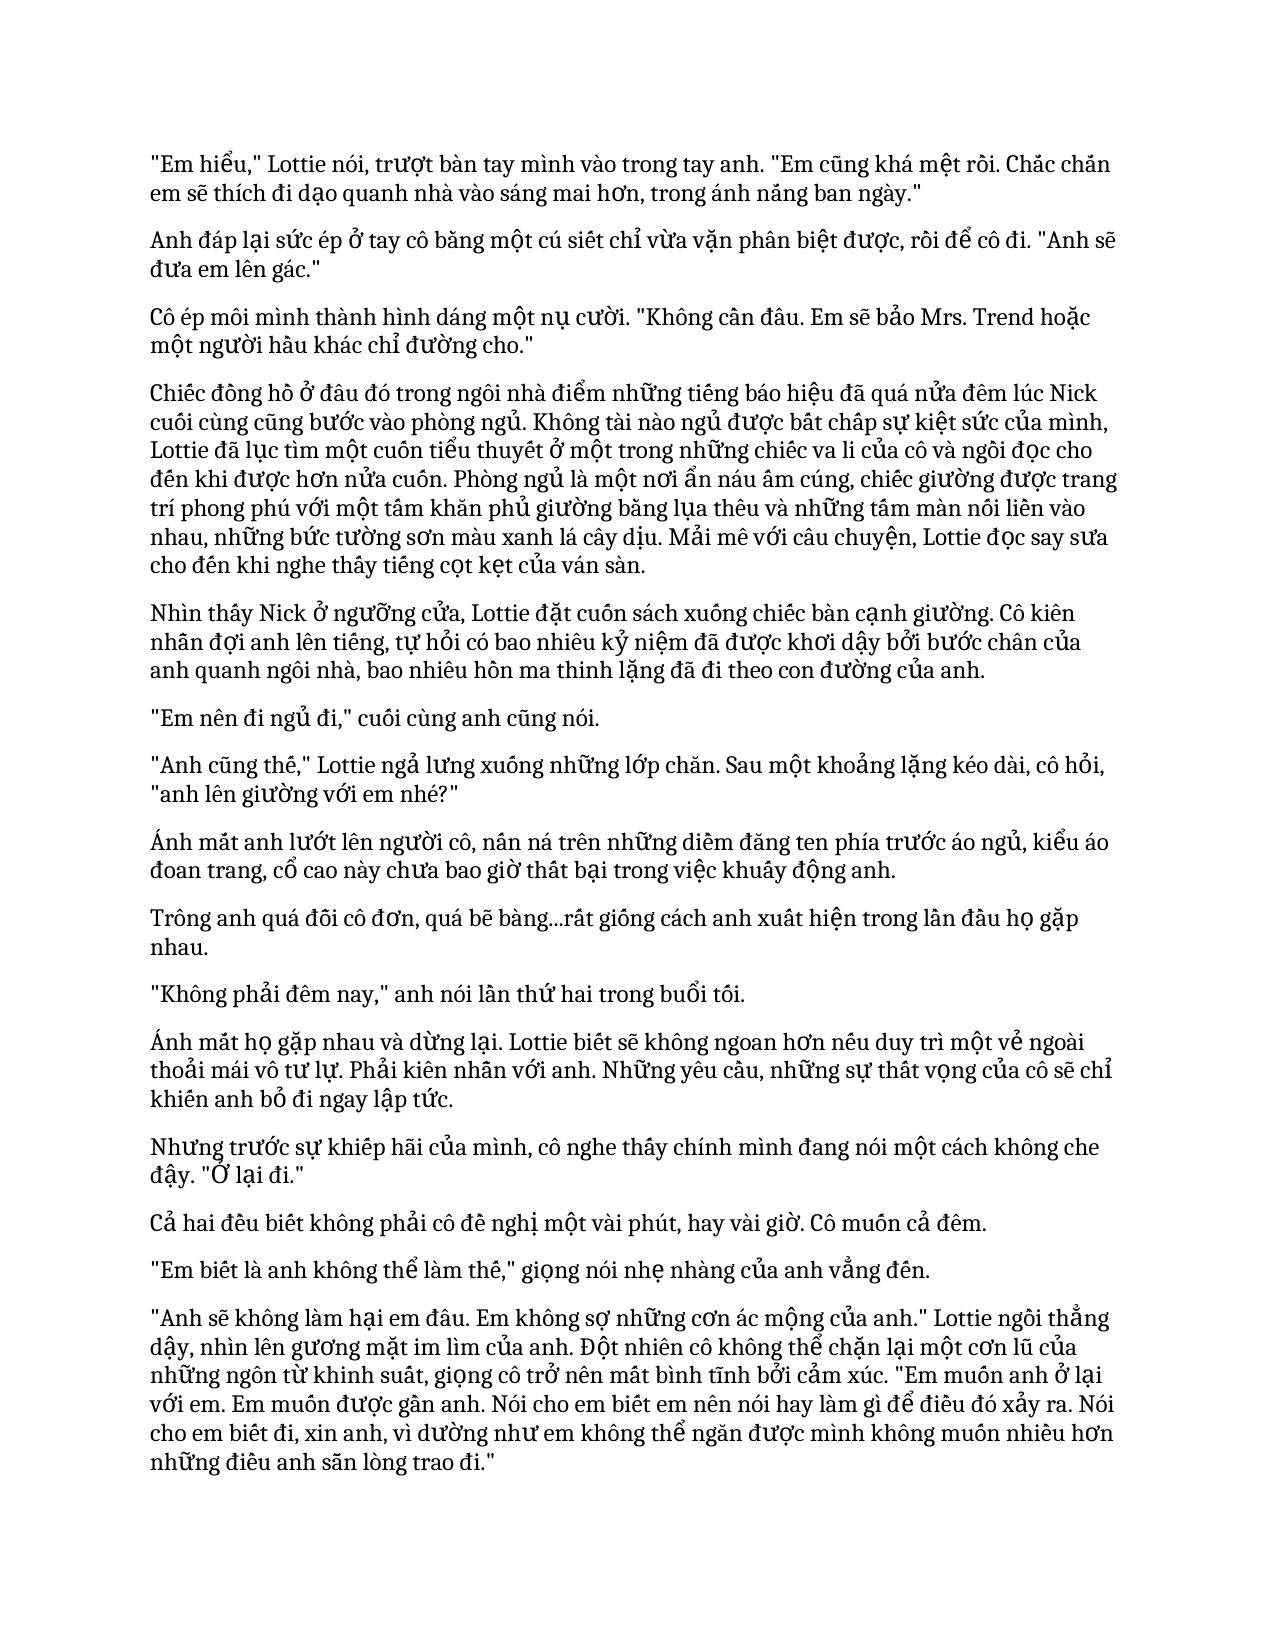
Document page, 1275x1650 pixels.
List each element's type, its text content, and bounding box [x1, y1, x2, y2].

text Anh đáp lại sức ép ở tay cô bằng một cú siết chỉ vừa vặn phân biệt được, rồi để cô đi. "Anh sẽ đưa em lên gác." [150, 226, 1125, 284]
text "Em biết là anh không thể làm thế," giọng nói nhẹ nhàng của anh vẳng đến. [150, 1256, 1125, 1285]
text Cả hai đều biết không phải cô đề nghị một vài phút, hay vài giờ. Cô muốn cả đêm. [150, 1209, 1125, 1237]
text Ánh mắt họ gặp nhau và dừng lại. Lottie biết sẽ không ngoan hơn nếu duy trì một vẻ ngoài thoải mái vô tư lự. Phải kiên nhẫn với anh. Những yêu cầu, những sự thất vọng của cô sẽ chỉ khiến anh bỏ đi ngay lập tức. [150, 1027, 1125, 1114]
text "Không phải đêm nay," anh nói lần thứ hai trong buổi tối. [150, 980, 1125, 1009]
text "Anh cũng thế," Lottie ngả lưng xuống những lớp chăn. Sau một khoảng lặng kéo dài, cô hỏi, "anh lên giường với em nhé?" [150, 751, 1125, 809]
text Cô ép môi mình thành hình dáng một nụ cười. "Không cần đâu. Em sẽ bảo Mrs. Trend hoặc một người hầu khác chỉ đường cho." [150, 302, 1125, 360]
text Ánh mắt anh lướt lên người cô, nấn ná trên những diềm đăng ten phía trước áo ngủ, kiểu áo đoan trang, cổ cao này chưa bao giờ thất bại trong việc khuấy động anh. [150, 827, 1125, 885]
text Nhưng trước sự khiếp hãi của mình, cô nghe thấy chính mình đang nói một cách không che đậy. "Ở lại đi." [150, 1132, 1125, 1190]
text Trông anh quá đỗi cô đơn, quá bẽ bàng...rất giống cách anh xuất hiện trong lần đầu họ gặp nhau. [150, 904, 1125, 961]
text "Em hiểu," Lottie nói, trượt bàn tay mình vào trong tay anh. "Em cũng khá mệt rồi. Chắc chắn em sẽ thích đi dạo quanh nhà vào sáng mai hơn, trong ánh nắng ban ngày." [150, 150, 1125, 207]
text Chiếc đồng hồ ở đâu đó trong ngôi nhà điểm những tiếng báo hiệu đã quá nửa đêm lúc Nick cuối cùng cũng bước vào phòng ngủ. Không tài nào ngủ được bất chấp sự kiệt sức của mình, Lottie đã lục tìm một cuốn tiểu thuyết ở một trong những chiếc va li của cô và ngồi đọc cho đến khi được hơn nửa cuốn. Phòng ngủ là một nơi ẩn náu ấm cúng, chiếc giường được trang trí phong phú với một tấm khăn phủ giường bằng lụa thêu và những tấm màn nối liền vào nhau, những bức tường sơn màu xanh lá cây dịu. Mải mê với câu chuyện, Lottie đọc say sưa cho đến khi nghe thấy tiếng cọt kẹt của ván sàn. [150, 379, 1125, 580]
text "Em nên đi ngủ đi," cuối cùng anh cũng nói. [150, 704, 1125, 732]
text Nhìn thấy Nick ở ngưỡng cửa, Lottie đặt cuốn sách xuống chiếc bàn cạnh giường. Cô kiên nhẫn đợi anh lên tiếng, tự hỏi có bao nhiêu kỷ niệm đã được khơi dậy bởi bước chân của anh quanh ngôi nhà, bao nhiêu hồn ma thinh lặng đã đi theo con đường của anh. [150, 599, 1125, 685]
text "Anh sẽ không làm hại em đâu. Em không sợ những cơn ác mộng của anh." Lottie ngồi thẳng dậy, nhìn lên gương mặt im lìm của anh. Đột nhiên cô không thể chặn lại một cơn lũ của những ngôn từ khinh suất, giọng cô trở nên mất bình tĩnh bởi cảm xúc. "Em muốn anh ở lại với em. Em muốn được gần anh. Nói cho em biết em nên nói hay làm gì để điều đó xảy ra. Nói cho em biết đi, xin anh, vì dường như em không thể ngăn được mình không muốn nhiều hơn những điều anh sẵn lòng trao đi." [150, 1304, 1125, 1476]
